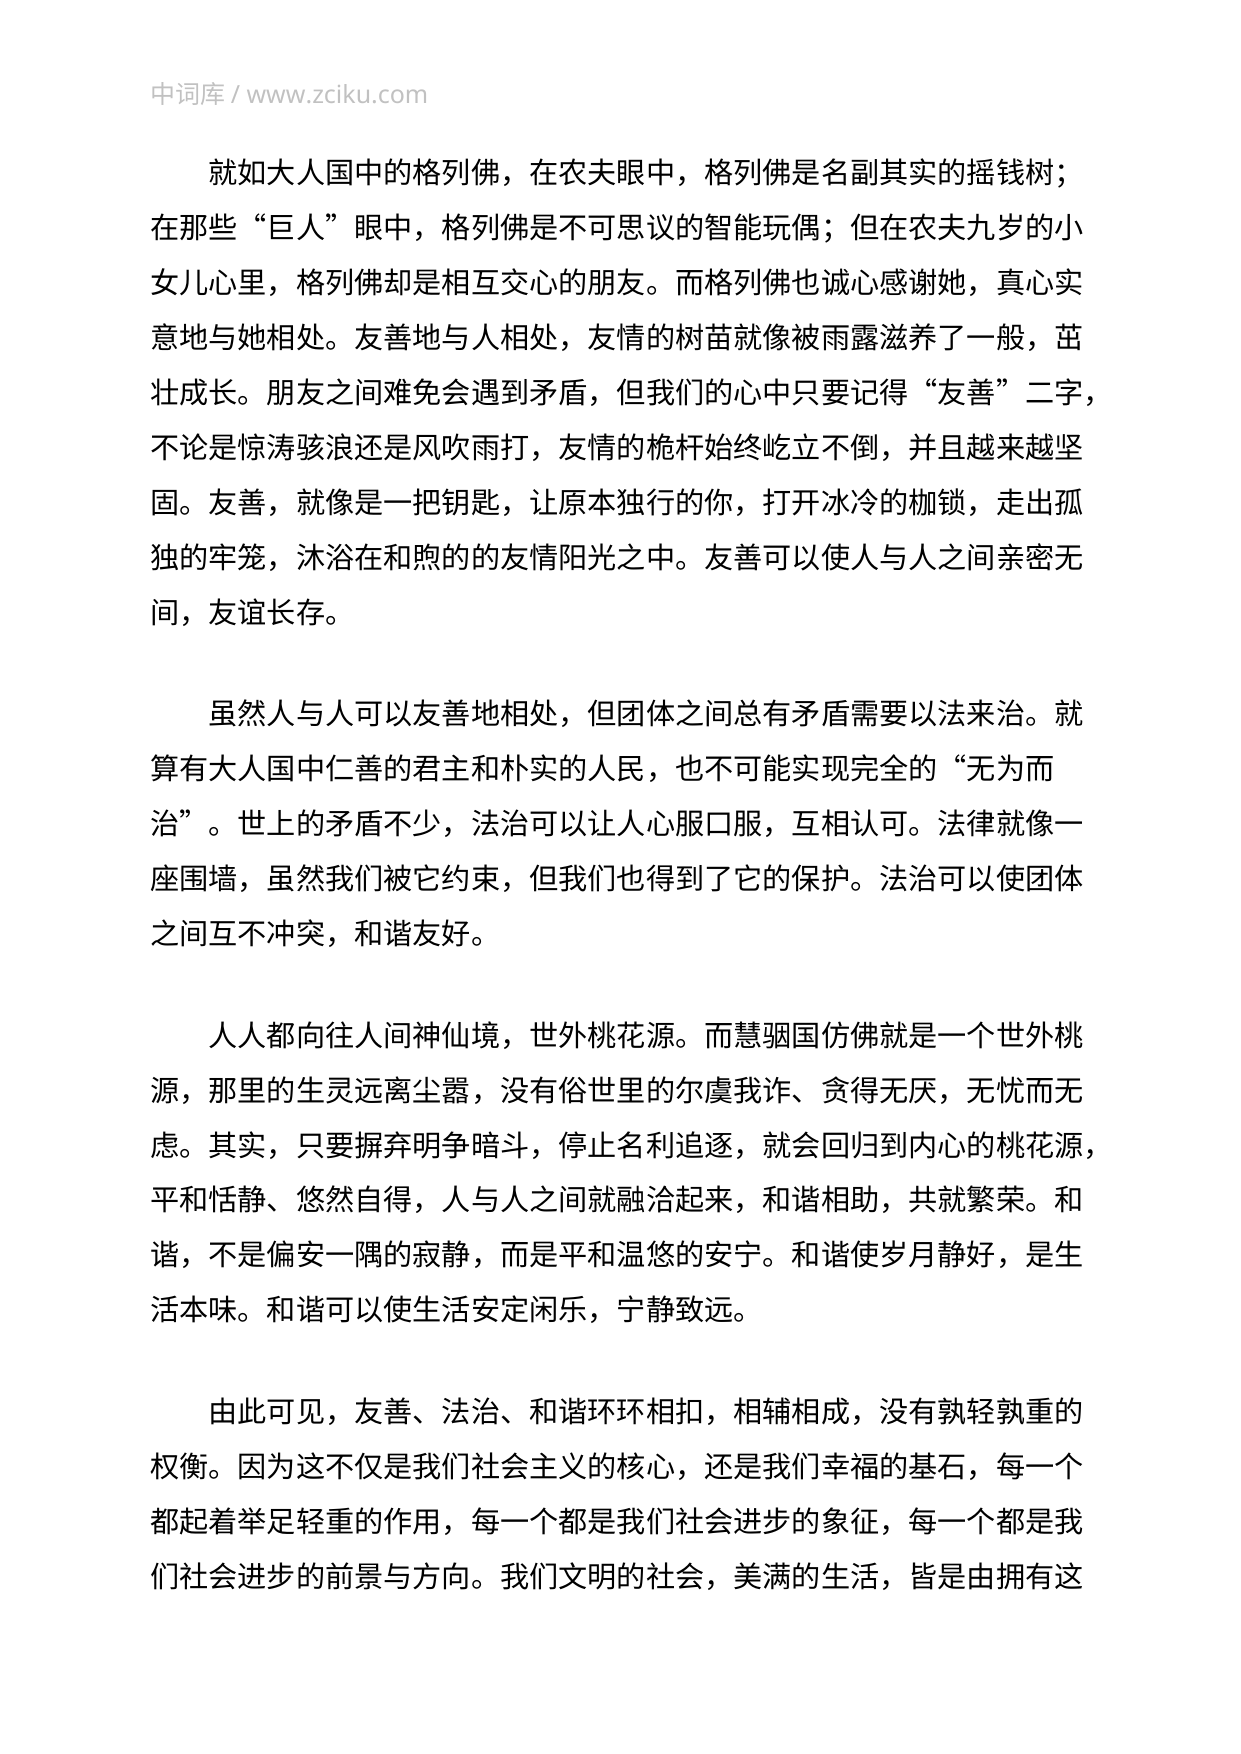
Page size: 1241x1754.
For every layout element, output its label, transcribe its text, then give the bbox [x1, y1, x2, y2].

text 人人都向往人间神仙境，世外桃花源。而慧骃国仿佛就是一个世外桃源，那里的生灵远离尘嚣，没有俗世里的尔虞我诈、贪得无厌，无忧而无虑。其实，只要摒弃明争暗斗，停止名利追逐，就会回归到内心的桃花源，平和恬静、悠然自得，人与人之间就融洽起来，和谐相助，共就繁荣。和谐，不是偏安一隅的寂静，而是平和温悠的安宁。和谐使岁月静好，是生活本味。和谐可以使生活安定闲乐，宁静致远。 [150, 1012, 1090, 1329]
text 就如大人国中的格列佛，在农夫眼中，格列佛是名副其实的摇钱树；在那些“巨人”眼中，格列佛是不可思议的智能玩偶；但在农夫九岁的小女儿心里，格列佛却是相互交心的朋友。而格列佛也诚心感谢她，真心实意地与她相处。友善地与人相处，友情的树苗就像被雨露滋养了一般，茁壮成长。朋友之间难免会遇到矛盾，但我们的心中只要记得“友善”二字，不论是惊涛骇浪还是风吹雨打，友情的桅杆始终屹立不倒，并且越来越坚固。友善，就像是一把钥匙，让原本独行的你，打开冰冷的枷锁，走出孤独的牢笼，沐浴在和煦的的友情阳光之中。友善可以使人与人之间亲密无间，友谊长存。 [150, 150, 1090, 631]
text 虽然人与人可以友善地相处，但团体之间总有矛盾需要以法来治。就算有大人国中仁善的君主和朴实的人民，也不可能实现完全的“无为而治”。世上的矛盾不少，法治可以让人心服口服，互相认可。法律就像一座围墙，虽然我们被它约束，但我们也得到了它的保护。法治可以使团体之间互不冲突，和谐友好。 [150, 691, 1090, 953]
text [150, 1388, 1090, 1596]
